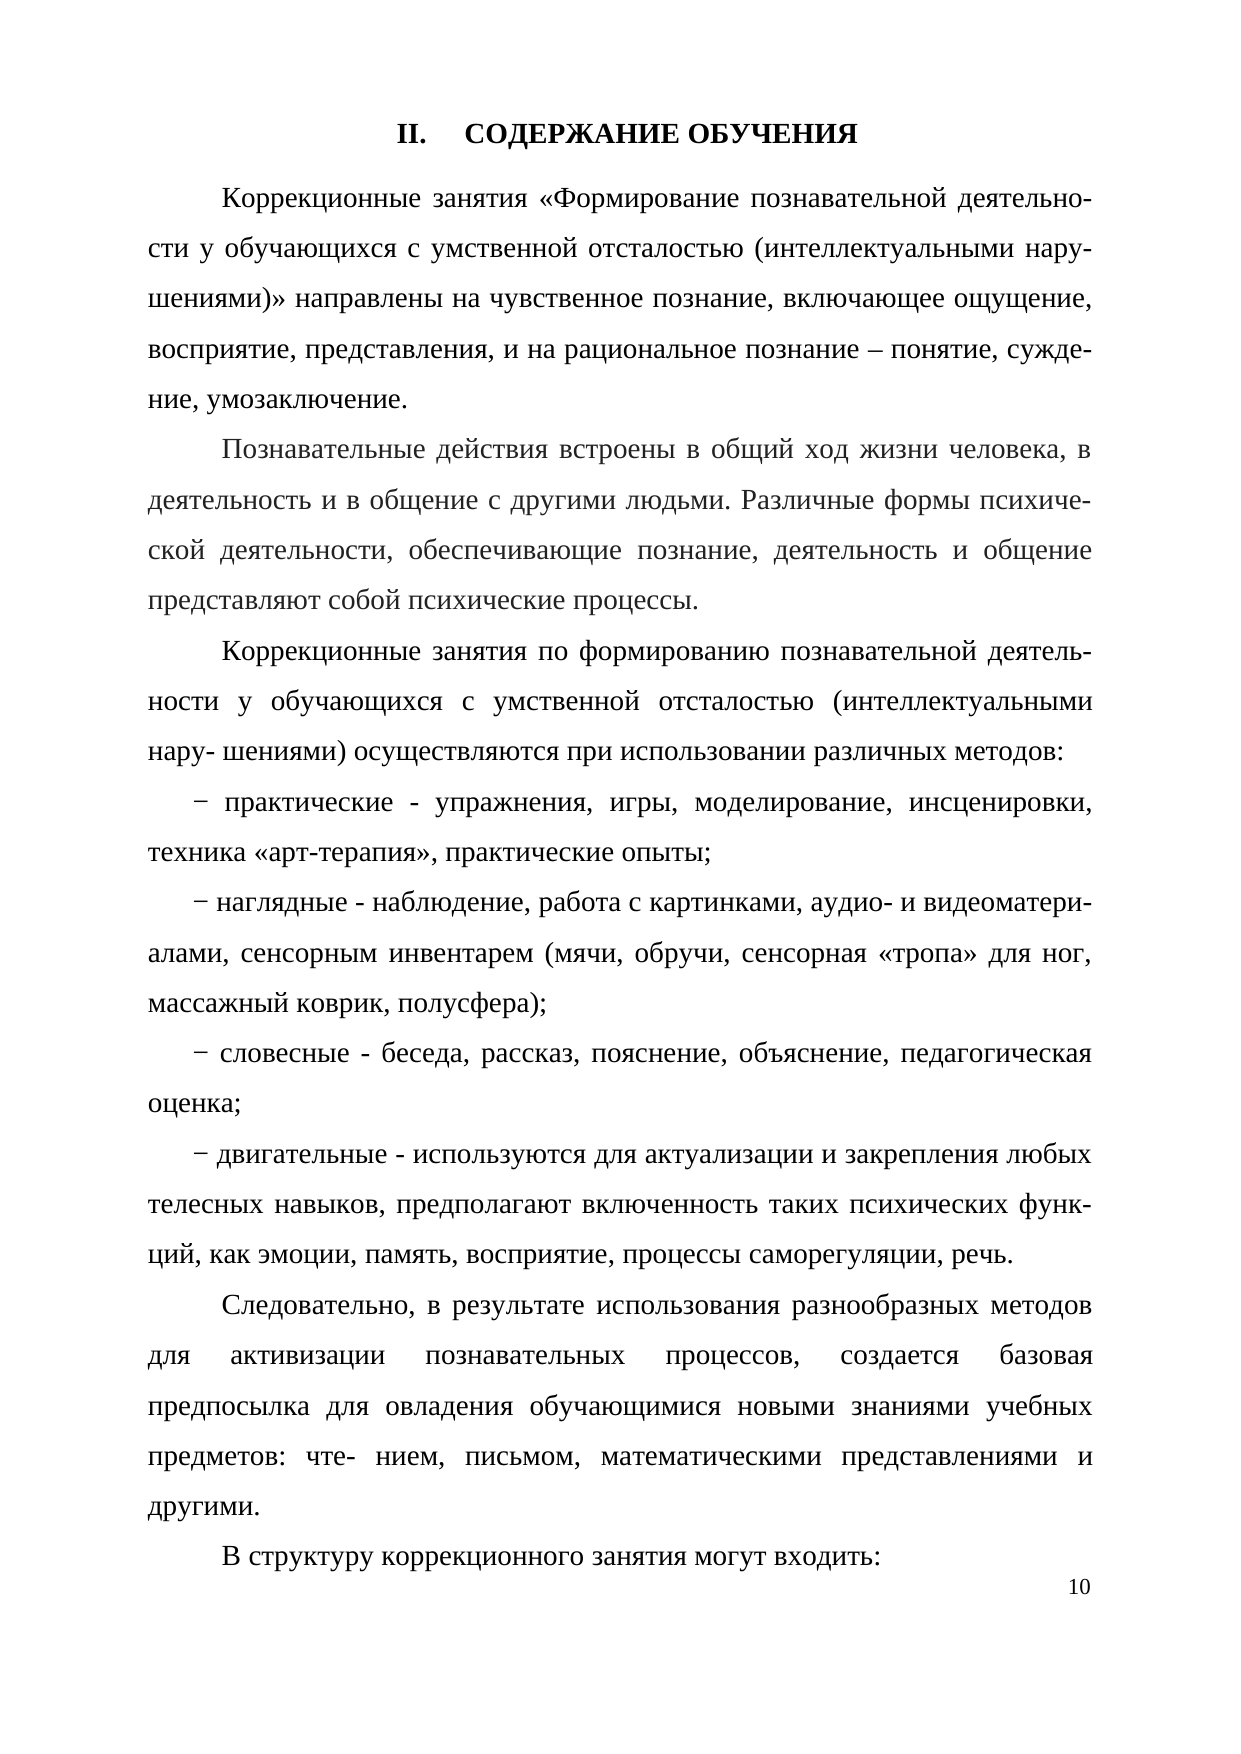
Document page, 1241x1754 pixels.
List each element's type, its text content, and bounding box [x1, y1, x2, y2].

text − двигательные - используются для актуализации и закрепления любых телесных навыков, предполагают включенность таких психических функ- ций, как эмоции, память, восприятие, процессы саморегуляции, речь. [148, 1136, 1093, 1270]
text Коррекционные занятия «Формирование познавательной деятельно- сти у обучающихся с умственной отсталостью (интеллектуальными нару- шениями)» направлены на чувственное познание, включающее ощущение, восприятие, представления, и на рациональное познание – понятие, сужде- ние, умозаключение. [148, 180, 1093, 415]
text − словесные - беседа, рассказ, пояснение, объяснение, педагогическая оценка; [148, 1035, 1093, 1119]
text В структуру коррекционного занятия могут входить: [221, 1538, 1105, 1572]
text − наглядные - наблюдение, работа с картинками, аудио- и видеоматери- алами, сенсорным инвентарем (мячи, обручи, сенсорная «тропа» для ног, массажный коврик, полусфера); [148, 884, 1093, 1018]
subtitle СОДЕРЖАНИЕ ОБУЧЕНИЯ [396, 116, 1105, 149]
text − практические - упражнения, игры, моделирование, инсценировки, техника «арт-терапия», практические опыты; [148, 784, 1092, 868]
text Познавательные действия встроены в общий ход жизни человека, в деятельность и в общение с другими людьми. Различные формы психиче- ской деятельности, обеспечивающие познание, деятельность и общение представляют собой психические процессы. [148, 431, 1092, 616]
text Следовательно, в результате использования разнообразных методов для активизации познавательных процессов, создается базовая предпосылка для овладения обучающимися новыми знаниями учебных предметов: чте- нием, письмом, математическими представлениями и другими. [148, 1287, 1093, 1522]
text Коррекционные занятия по формированию познавательной деятель- ности у обучающихся с умственной отсталостью (интеллектуальными нару- шениями) осуществляются при использовании различных методов: [148, 633, 1093, 767]
